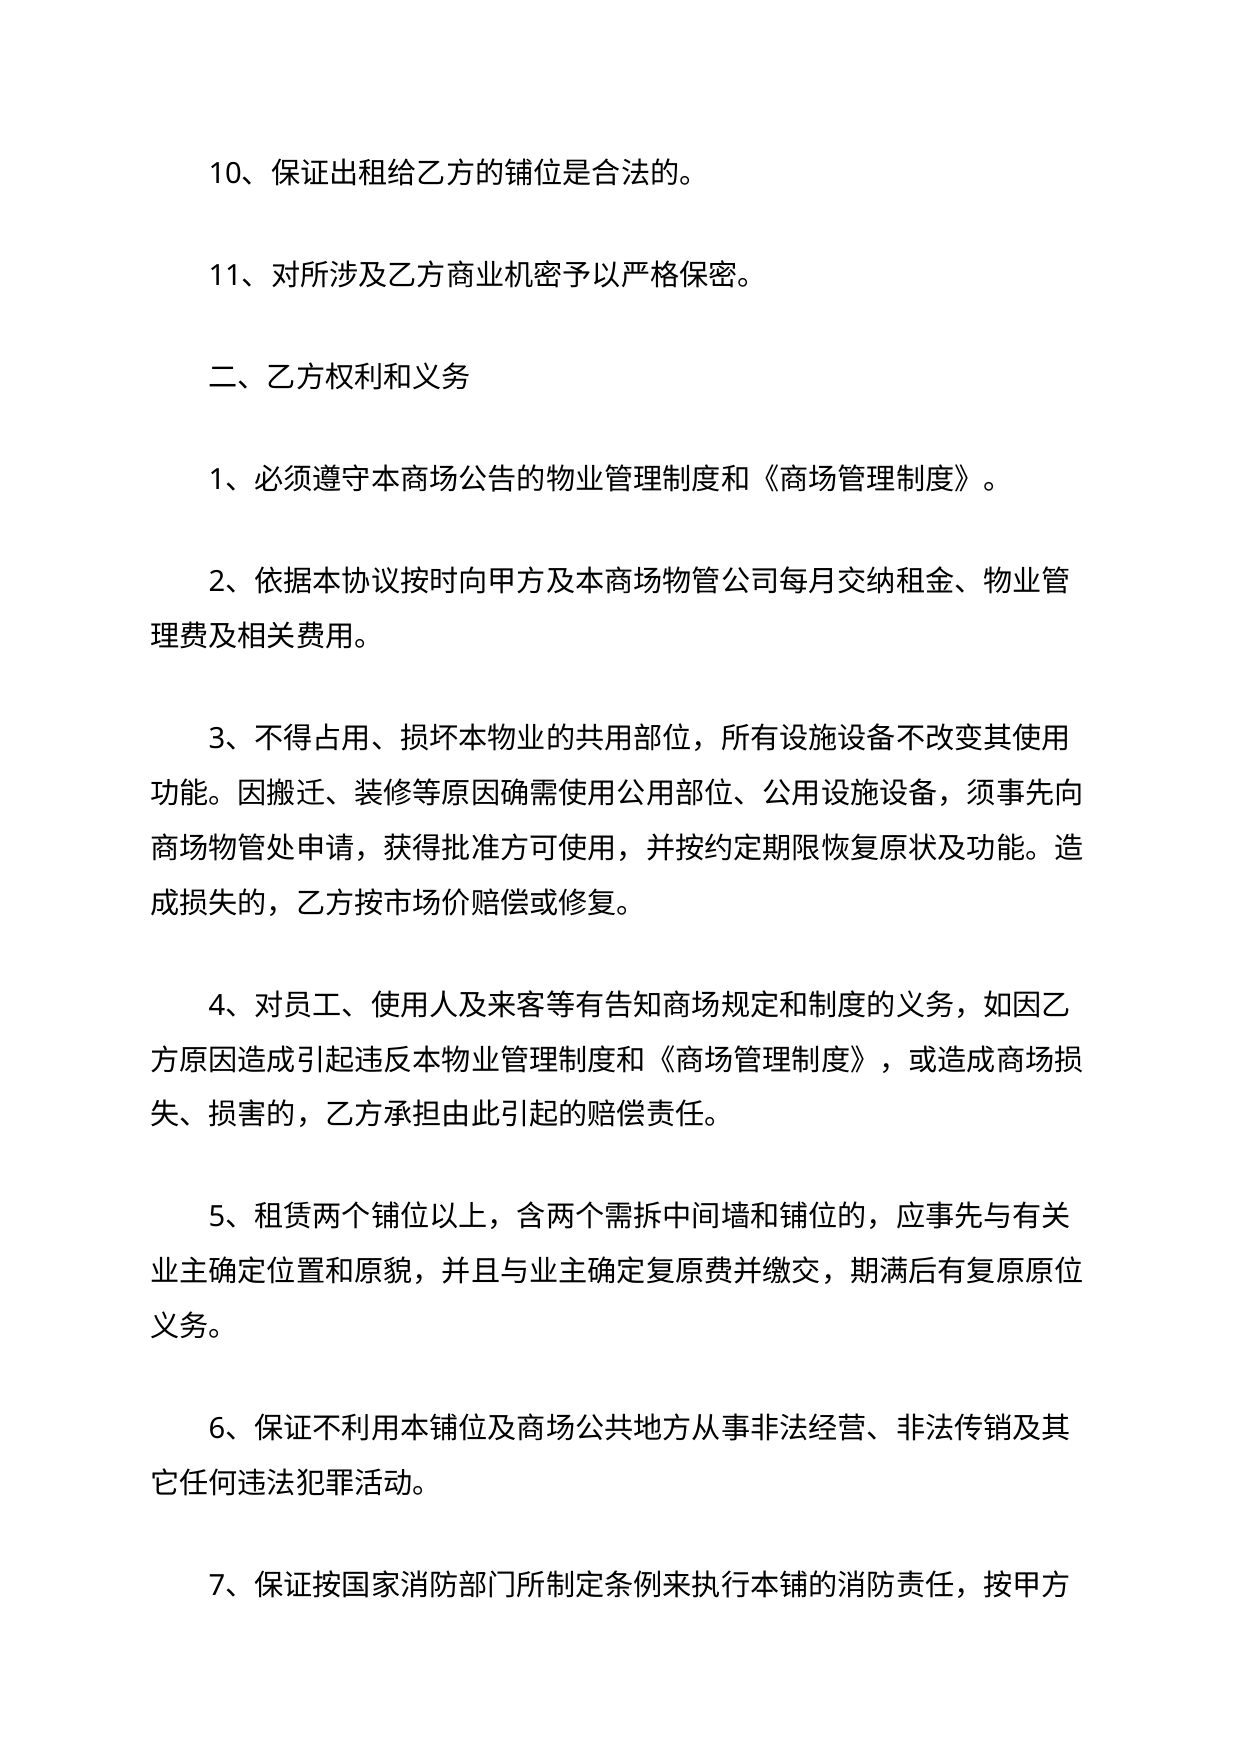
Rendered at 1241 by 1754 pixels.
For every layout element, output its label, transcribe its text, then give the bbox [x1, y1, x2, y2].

text 2、依据本协议按时向甲方及本商场物管公司每月交纳租金、物业管理费及相关费用。 [150, 558, 1090, 655]
text 11、对所涉及乙方商业机密予以严格保密。 [150, 252, 1090, 294]
text 4、对员工、使用人及来客等有告知商场规定和制度的义务，如因乙方原因造成引起违反本物业管理制度和《商场管理制度》，或造成商场损失、损害的，乙方承担由此引起的赔偿责任。 [150, 981, 1090, 1133]
text 5、租赁两个铺位以上，含两个需拆中间墙和铺位的，应事先与有关业主确定位置和原貌，并且与业主确定复原费并缴交，期满后有复原原位义务。 [150, 1193, 1090, 1345]
text 10、保证出租给乙方的铺位是合法的。 [150, 150, 1090, 192]
text 二、乙方权利和义务 [150, 354, 1090, 396]
text 6、保证不利用本铺位及商场公共地方从事非法经营、非法传销及其它任何违法犯罪活动。 [150, 1404, 1090, 1502]
text 1、必须遵守本商场公告的物业管理制度和《商场管理制度》。 [150, 456, 1090, 498]
text 3、不得占用、损坏本物业的共用部位，所有设施设备不改变其使用功能。因搬迁、装修等原因确需使用公用部位、公用设施设备，须事先向商场物管处申请，获得批准方可使用，并按约定期限恢复原状及功能。造成损失的，乙方按市场价赔偿或修复。 [150, 714, 1090, 922]
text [150, 1561, 1090, 1603]
